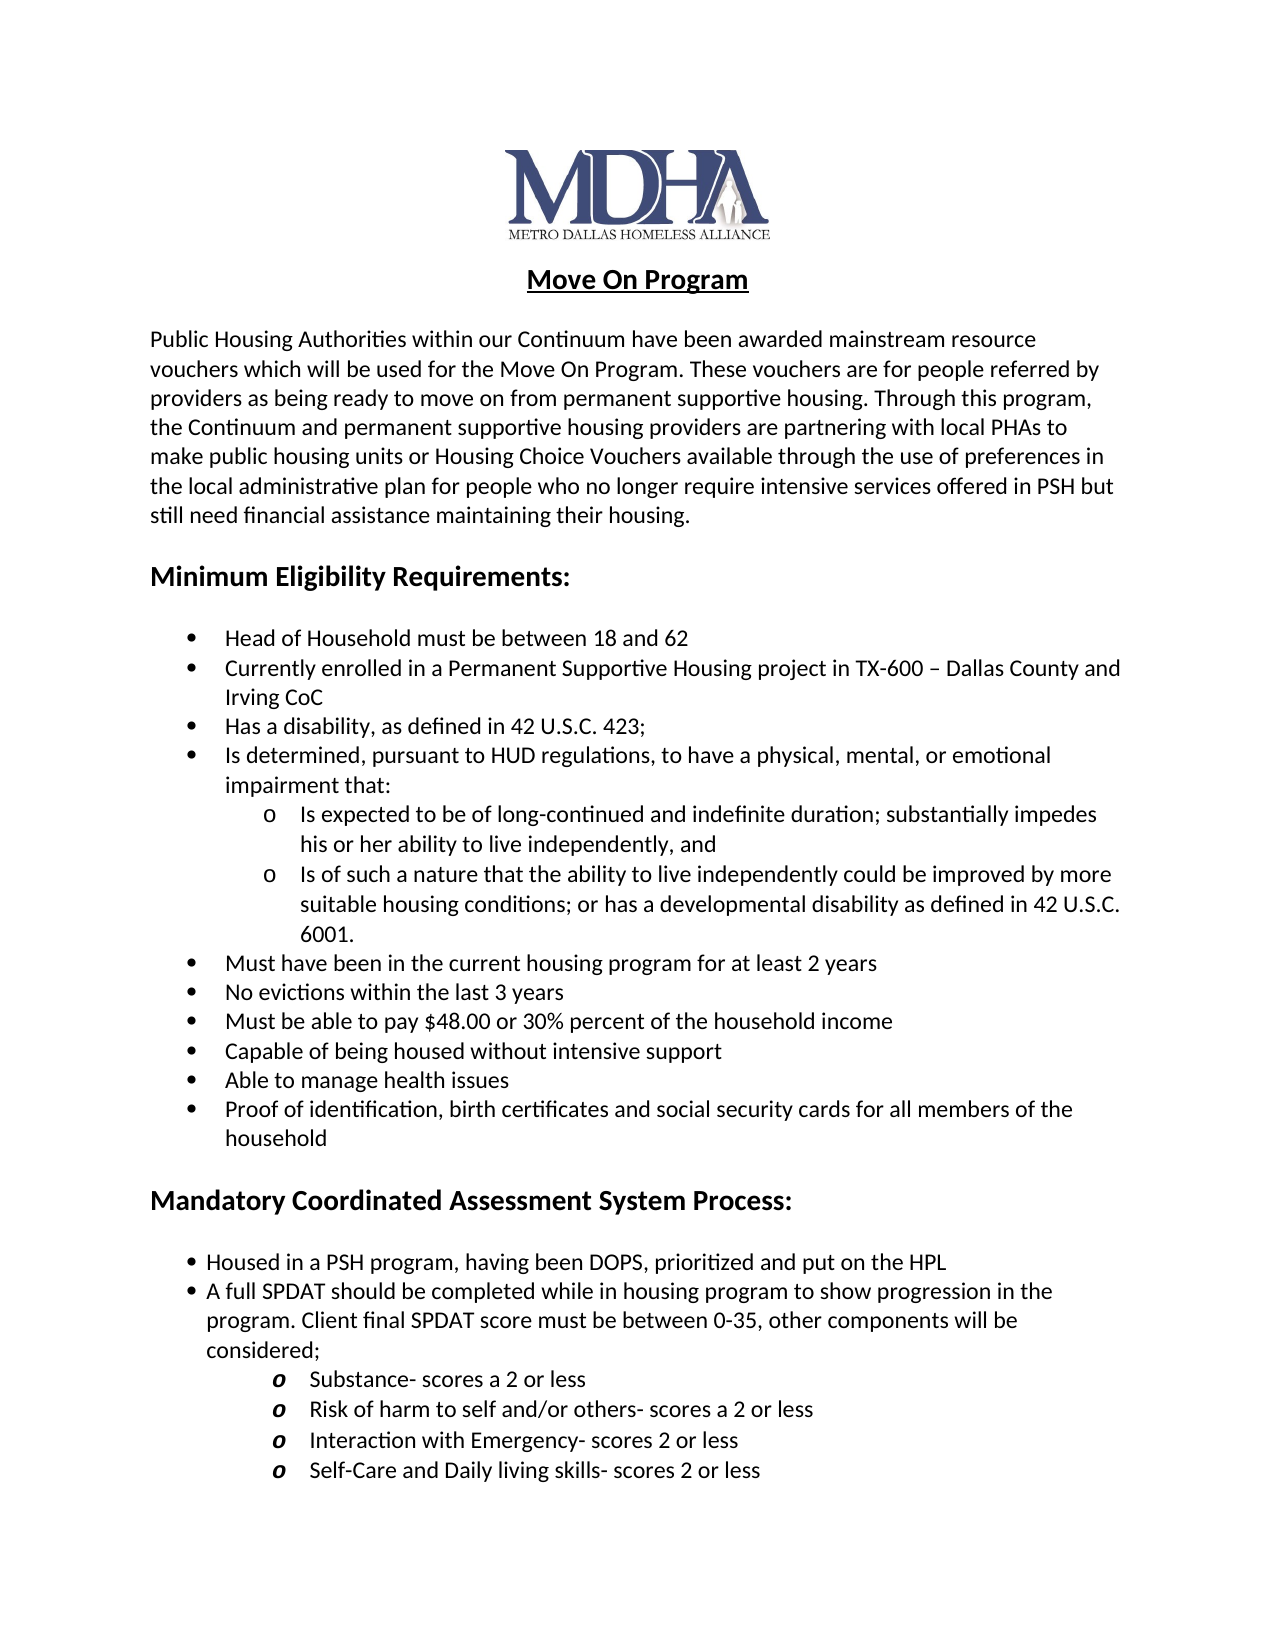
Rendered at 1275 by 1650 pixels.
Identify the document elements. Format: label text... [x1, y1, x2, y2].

list No evictions within the last 3 years [187, 977, 1125, 1006]
text Minimum Eligibility Requirements: [150, 558, 1125, 594]
text Public Housing Authorities within our Continuum have been awarded mainstream resource vouchers which will be used for the Move On Program. These vouchers are for people referred by providers as being ready to move on from permanent supportive housing. Through this program, the Continuum and permanent supportive housing providers are partnering with local PHAs to make public housing units or Housing Choice Vouchers available through the use of preferences in the local administrative plan for people who no longer require intensive services offered in PSH but still need financial assistance maintaining their housing. [150, 324, 1125, 529]
list Housed in a PSH program, having been DOPS, prioritized and put on the HPL [187, 1247, 1125, 1276]
text Mandatory Coordinated Assessment System Process: [150, 1182, 1125, 1218]
list Is of such a nature that the ability to live independently could be improved by more suitable housing conditions; or has a developmental disability as defined in 42 U.S.C. 6001. [262, 859, 1125, 948]
picture [505, 150, 770, 242]
list Risk of harm to self and/or others- scores a 2 or less [272, 1394, 1125, 1425]
list Able to manage health issues [187, 1065, 1125, 1094]
list Is expected to be of long-continued and indefinite duration; substantially impedes his or her ability to live independently, and [262, 799, 1125, 859]
list Capable of being housed without intensive support [187, 1036, 1125, 1065]
list A full SPDAT should be completed while in housing program to show progression in the program. Client final SPDAT score must be between 0-35, other components will be considered; [187, 1276, 1125, 1364]
list Must have been in the current housing program for at least 2 years [187, 948, 1125, 977]
list Proof of identification, birth certificates and social security cards for all members of the household [187, 1094, 1125, 1153]
list Currently enrolled in a Permanent Supportive Housing project in TX-600 – Dallas County and Irving CoC [187, 653, 1125, 711]
list Has a disability, as defined in 42 U.S.C. 423; [187, 711, 1125, 741]
text Move On Program [150, 261, 1125, 296]
list Interaction with Emergency- scores 2 or less [272, 1425, 1125, 1456]
list Must be able to pay $48.00 or 30% percent of the household income [187, 1006, 1125, 1036]
list Head of Household must be between 18 and 62 [187, 623, 1125, 653]
list Is determined, pursuant to HUD regulations, to have a physical, mental, or emotional impairment that: [187, 741, 1125, 799]
list Self-Care and Daily living skills- scores 2 or less [272, 1456, 1125, 1486]
list Substance- scores a 2 or less [272, 1364, 1125, 1394]
